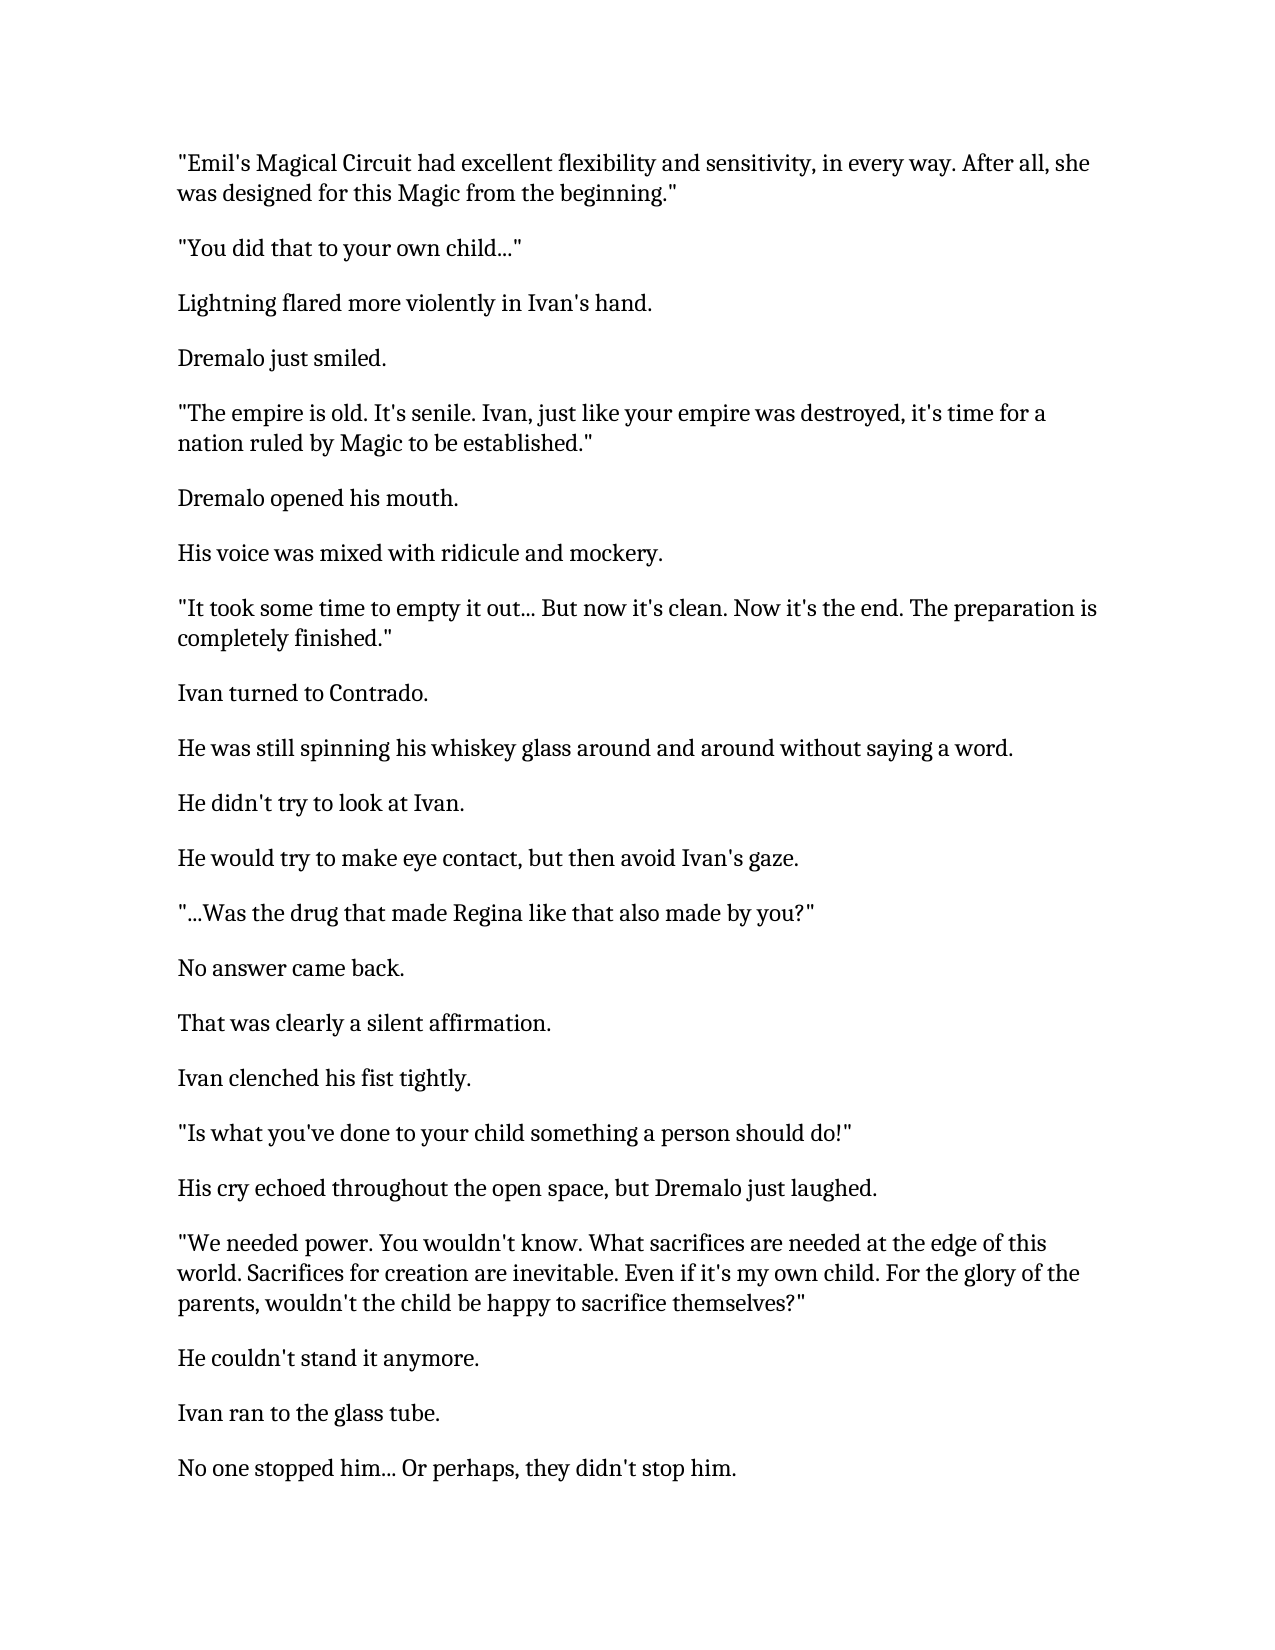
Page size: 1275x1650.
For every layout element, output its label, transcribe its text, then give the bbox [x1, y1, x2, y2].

text Lightning flared more violently in Ivan's hand. [177, 288, 1098, 318]
text "The empire is old. It's senile. Ivan, just like your empire was destroyed, it's time for a nation ruled by Magic to be established." [177, 398, 1098, 458]
text "You did that to your own child..." [177, 233, 1098, 263]
text No answer came back. [177, 953, 1098, 983]
text He couldn't stand it anymore. [177, 1343, 1098, 1373]
text Ivan clenched his fist tightly. [177, 1063, 1098, 1093]
text He would try to make eye contact, but then avoid Ivan's gaze. [177, 843, 1098, 873]
text Ivan ran to the glass tube. [177, 1398, 1098, 1428]
text Dremalo opened his mouth. [177, 483, 1098, 513]
text "Is what you've done to your child something a person should do!" [177, 1118, 1098, 1148]
text His voice was mixed with ridicule and mockery. [177, 538, 1098, 568]
text That was clearly a silent affirmation. [177, 1008, 1098, 1038]
text "Emil's Magical Circuit had excellent flexibility and sensitivity, in every way. After all, she was designed for this Magic from the beginning." [177, 148, 1098, 208]
text "...Was the drug that made Regina like that also made by you?" [177, 898, 1098, 928]
text His cry echoed throughout the open space, but Dremalo just laughed. [177, 1173, 1098, 1203]
text "We needed power. You wouldn't know. What sacrifices are needed at the edge of this world. Sacrifices for creation are inevitable. Even if it's my own child. For the glory of the parents, wouldn't the child be happy to sacrifice themselves?" [177, 1228, 1098, 1318]
text Ivan turned to Contrado. [177, 678, 1098, 708]
text No one stopped him... Or perhaps, they didn't stop him. [177, 1453, 1098, 1483]
text He didn't try to look at Ivan. [177, 788, 1098, 818]
text Dremalo just smiled. [177, 343, 1098, 373]
text "It took some time to empty it out... But now it's clean. Now it's the end. The preparation is completely finished." [177, 593, 1098, 653]
text He was still spinning his whiskey glass around and around without saying a word. [177, 733, 1098, 763]
